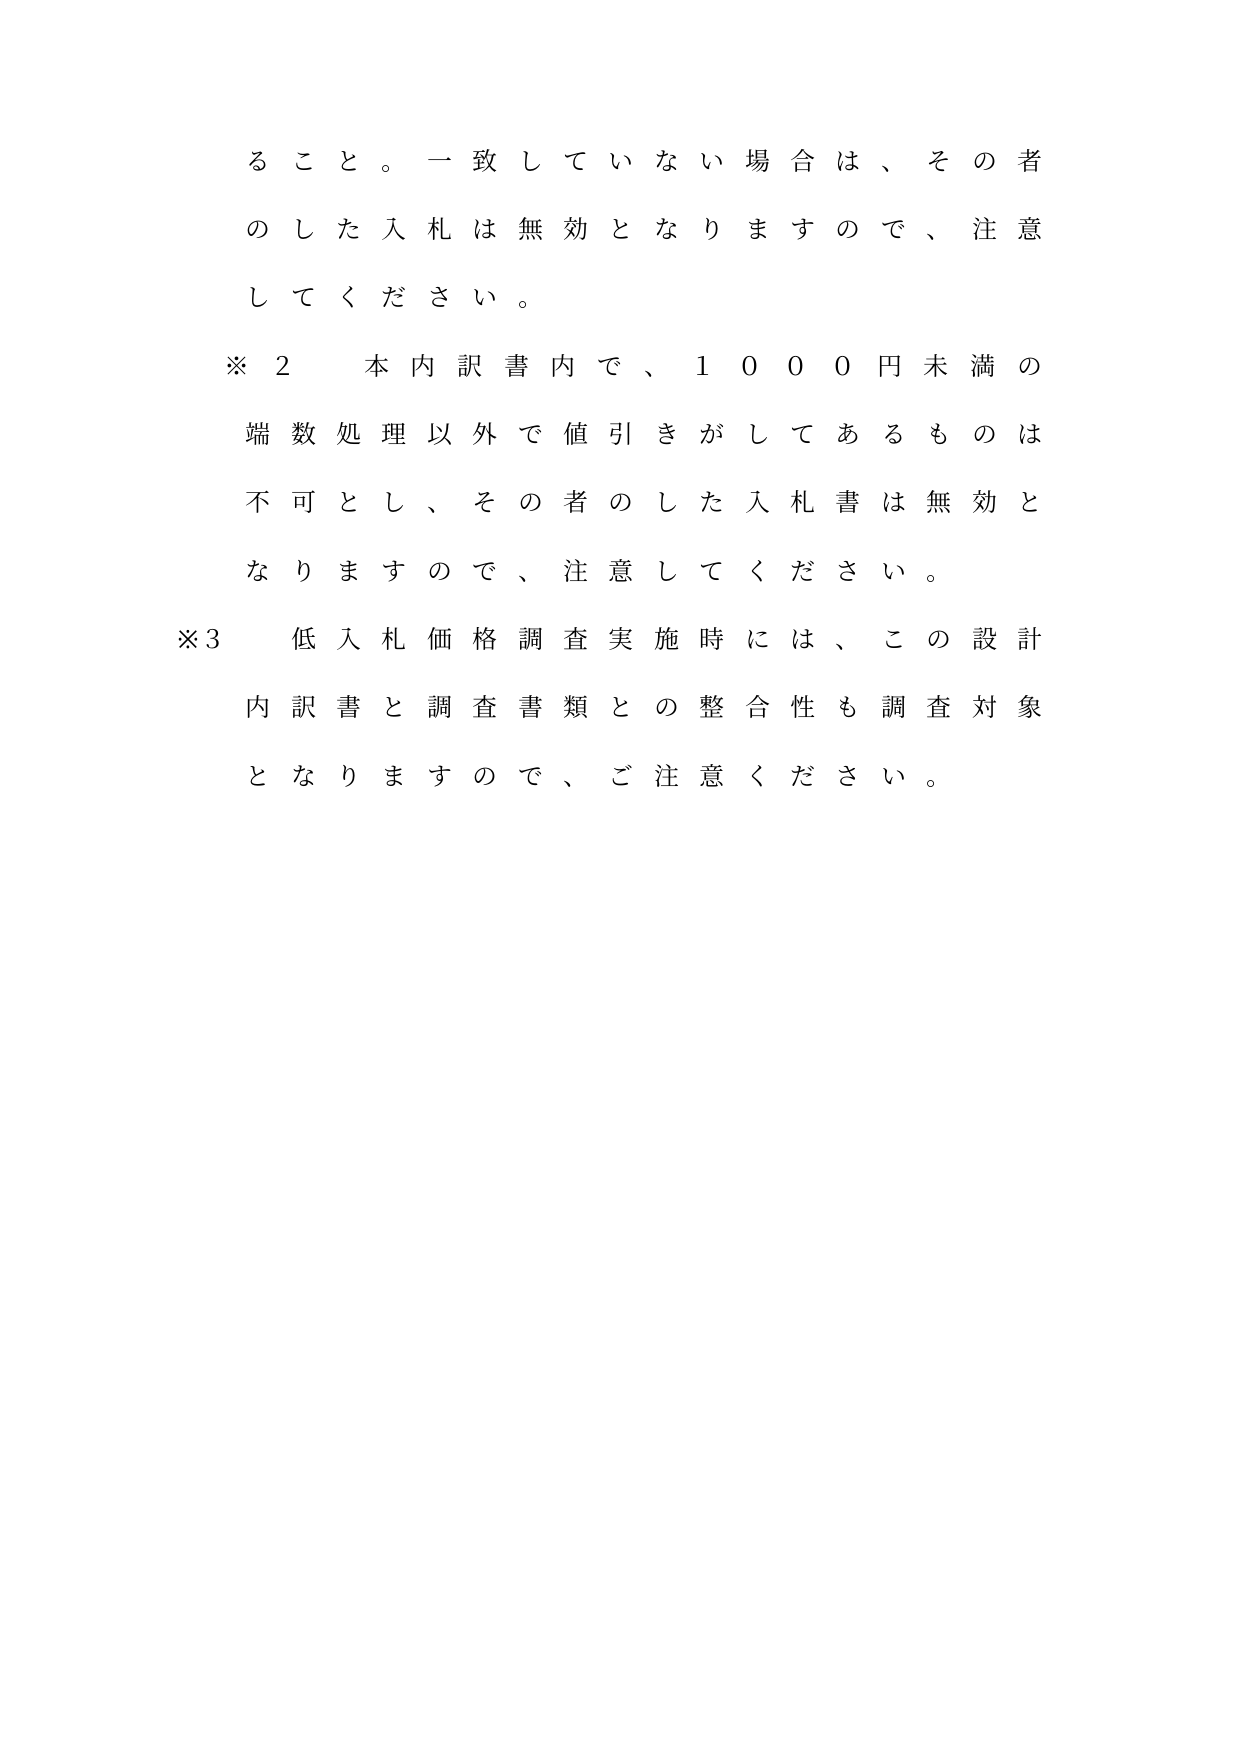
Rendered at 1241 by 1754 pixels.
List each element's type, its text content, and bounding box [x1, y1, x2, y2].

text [154, 125, 1063, 330]
text ※３ 低入札価格調査実施時には、この設計内訳書と調査書類との整合性も調査対象となりますので、ご注意ください。 [177, 604, 1063, 809]
text ※２ 本内訳書内で、１０００円未満の端数処理以外で値引きがしてあるものは不可とし、その者のした入札書は無効となりますので、注意してください。 [154, 330, 1063, 604]
